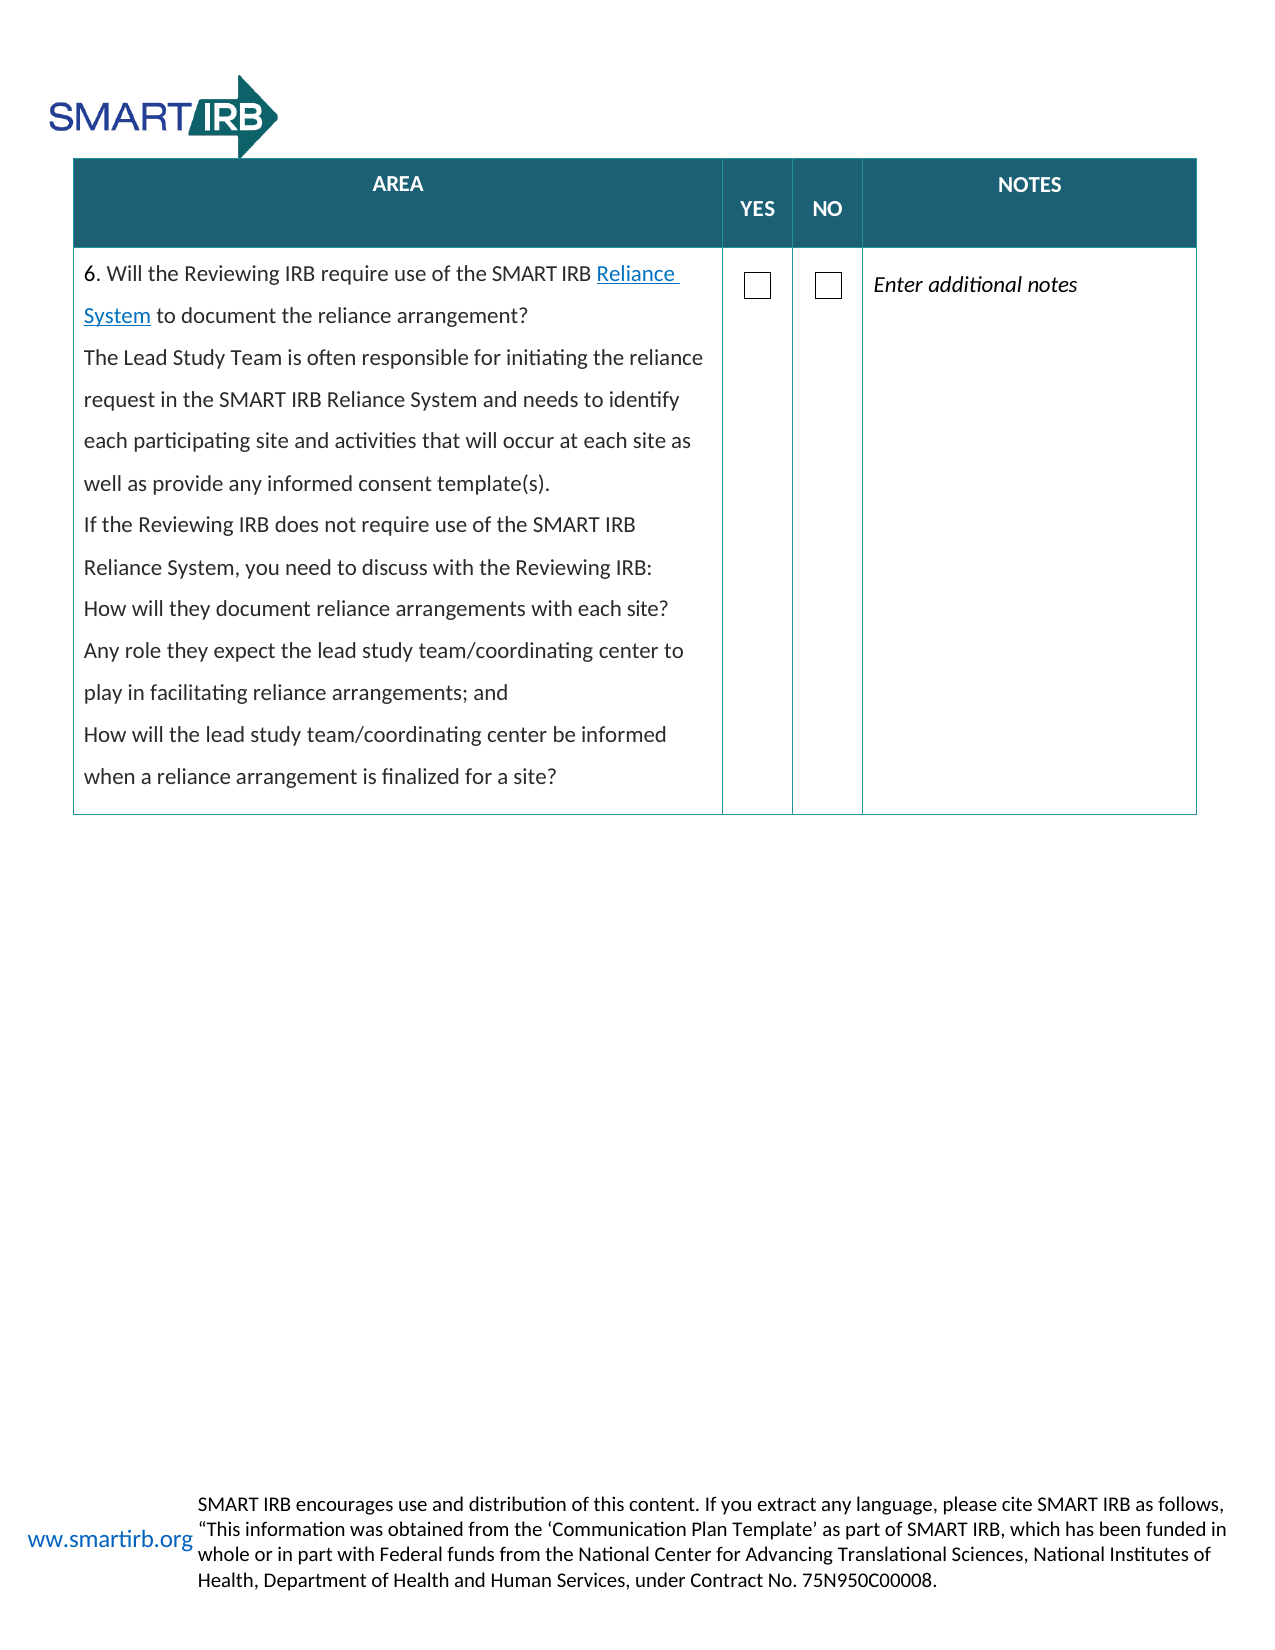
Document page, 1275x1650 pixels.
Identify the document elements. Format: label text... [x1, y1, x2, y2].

table_header NOTES [863, 159, 1196, 247]
table_header AREA [74, 159, 722, 247]
table_cell [723, 248, 792, 814]
table_cell 6. Will the Reviewing IRB require use of the SMART IRB Reliance System to document the reliance arrangement? The Lead Study Team is often responsible for initiating the reliance request in the SMART IRB Reliance System and needs to identify each participating site and activities that will occur at each site as well as provide any informed consent template(s). If the Reviewing IRB does not require use of the SMART IRB Reliance System, you need to discuss with the Reviewing IRB: How will they document reliance arrangements with each site? Any role they expect the lead study team/coordinating center to play in facilitating reliance arrangements; and How will the lead study team/coordinating center be informed when a reliance arrangement is finalized for a site? [74, 248, 722, 814]
table_header NO [793, 159, 862, 247]
table_cell Enter additional notes [863, 248, 1196, 814]
table_cell [793, 248, 862, 814]
table_header YES [723, 159, 792, 247]
